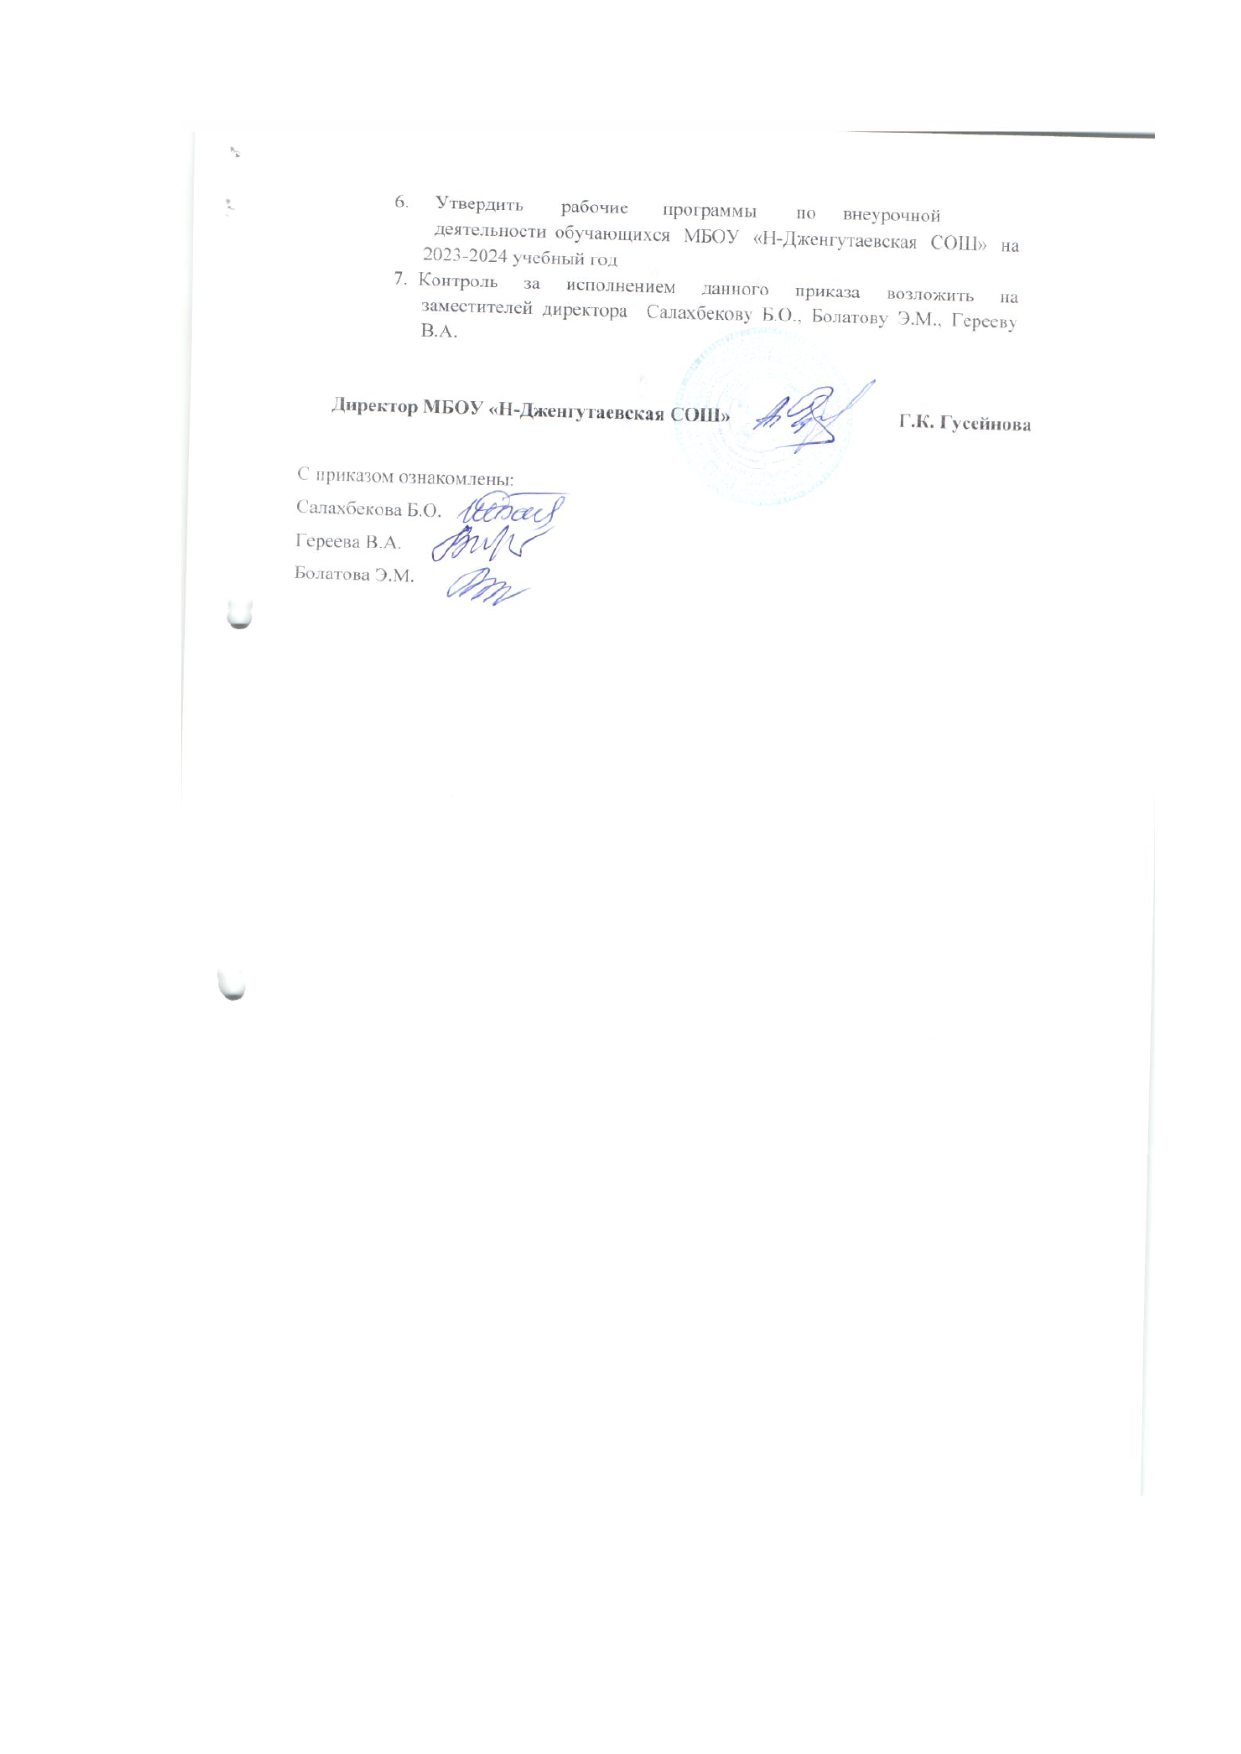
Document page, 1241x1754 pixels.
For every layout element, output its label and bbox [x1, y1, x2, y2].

picture [182, 120, 1155, 1495]
